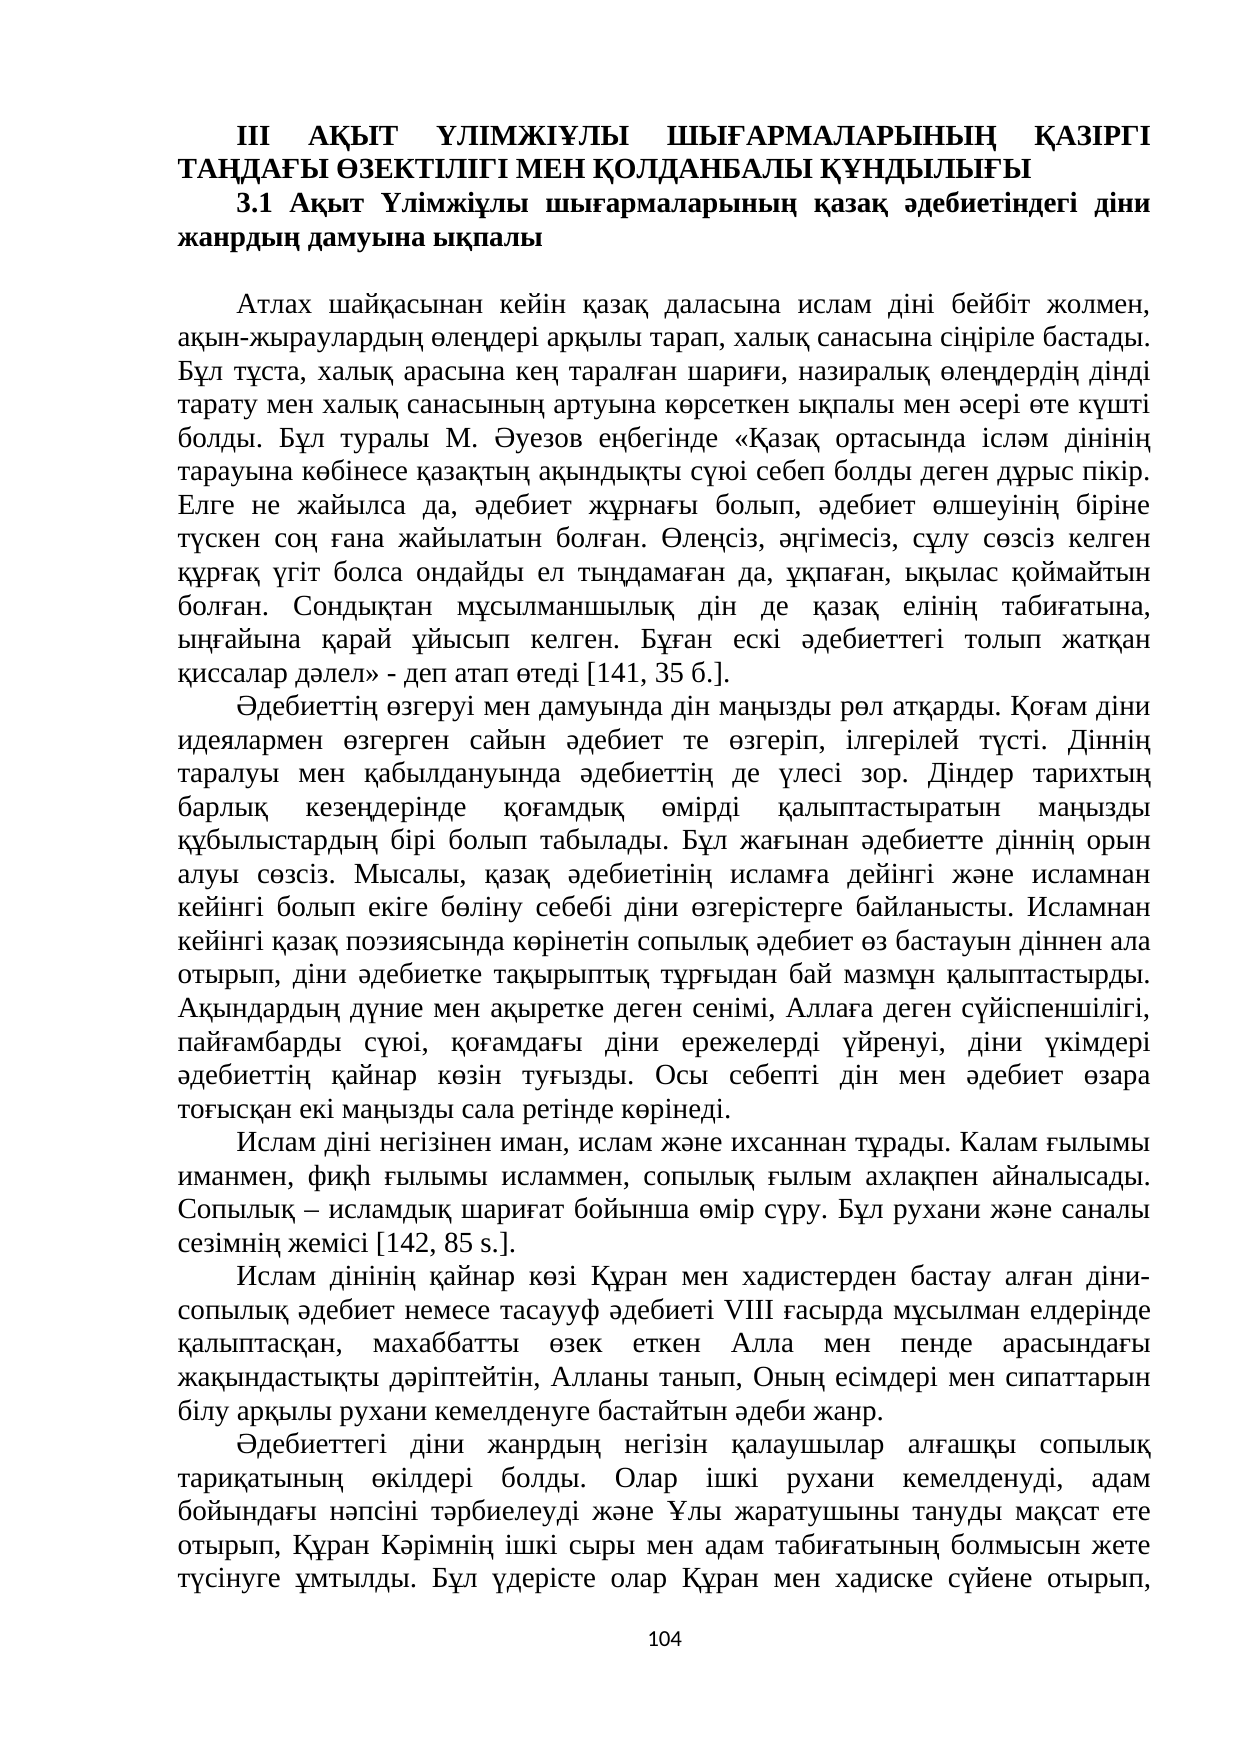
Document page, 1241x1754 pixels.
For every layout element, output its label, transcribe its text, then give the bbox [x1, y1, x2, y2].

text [177, 1426, 1152, 1594]
text Атлах шайқасынан кейін қазақ даласына ислам діні бейбіт жолмен, ақын-жыраулардың өлеңдері арқылы тарап, халық санасына сіңіріле бастады. Бұл тұста, халық арасына кең таралған шариғи, назиралық өлеңдердің дінді тарату мен халық санасының артуына көрсеткен ықпалы мен әсері өте күшті болды. Бұл туралы М. Әуезов еңбегінде «Қазақ ортасында ісләм дінінің тарауына көбінесе қазақтың ақындықты сүюі себеп болды деген дұрыс пікір. Елге не жайылса да, әдебиет жұрнағы болып, әдебиет өлшеуінің біріне түскен соң ғана жайылатын болған. Өлеңсіз, әңгімесіз, сұлу сөзсіз келген құрғақ үгіт болса ондайды ел тыңдамаған да, ұқпаған, ықылас қоймайтын болған. Сондықтан мұсылманшылық дін де қазақ елінің табиғатына, ыңғайына қарай ұйысып келген. Бұған ескі әдебиеттегі толып жатқан қиссалар дәлел» - деп атап өтеді [141, 35 б.]. [177, 286, 1152, 688]
text Ислам діні негізінен иман, ислам және ихсаннан тұрады. Калам ғылымы иманмен, фиқһ ғылымы исламмен, сопылық ғылым ахлақпен айналысады. Сопылық – исламдық шариғат бойынша өмір сүру. Бұл рухани және саналы сезімнің жемісі [142, 85 s.]. [177, 1124, 1152, 1258]
text Әдебиеттің өзгеруі мен дамуында дін маңызды рөл атқарды. Қоғам діни идеялармен өзгерген сайын әдебиет те өзгеріп, ілгерілей түсті. Діннің таралуы мен қабылдануында әдебиеттің де үлесі зор. Діндер тарихтың барлық кезеңдерінде қоғамдық өмірді қалыптастыратын маңызды құбылыстардың бірі болып табылады. Бұл жағынан әдебиетте діннің орын алуы сөзсіз. Мысалы, қазақ әдебиетінің исламға дейінгі және исламнан кейінгі болып екіге бөліну себебі діни өзгерістерге байланысты. Исламнан кейінгі қазақ поэзиясында көрінетін сопылық әдебиет өз бастауын діннен ала отырып, діни әдебиетке тақырыптық тұрғыдан бай мазмұн қалыптастырды. Ақындардың дүние мен ақыретке деген сенімі, Аллаға деген сүйіспеншілігі, пайғамбарды сүюі, қоғамдағы діни ережелерді үйренуі, діни үкімдері әдебиеттің қайнар көзін туғызды. Осы себепті дін мен әдебиет өзара тоғысқан екі маңызды сала ретінде көрінеді. [177, 688, 1152, 1124]
text ІІІ АҚЫТ ҮЛІМЖІҰЛЫ ШЫҒАРМАЛАРЫНЫҢ ҚАЗІРГІ ТАҢДАҒЫ ӨЗЕКТІЛІГІ МЕН ҚОЛДАНБАЛЫ ҚҰНДЫЛЫҒЫ [177, 118, 1152, 185]
text Ислам дінінің қайнар көзі Құран мен хадистерден бастау алған діни-сопылық әдебиет немесе тасаууф әдебиеті VIII ғасырда мұсылман елдерінде қалыптасқан, махаббатты өзек еткен Алла мен пенде арасындағы жақындастықты дәріптейтін, Алланы танып, Оның есімдері мен сипаттарын білу арқылы рухани кемелденуге бастайтын әдеби жанр. [177, 1258, 1152, 1426]
text 3.1 Ақыт Үлімжіұлы шығармаларының қазақ әдебиетіндегі діни жанрдың дамуына ықпалы [177, 185, 1152, 252]
